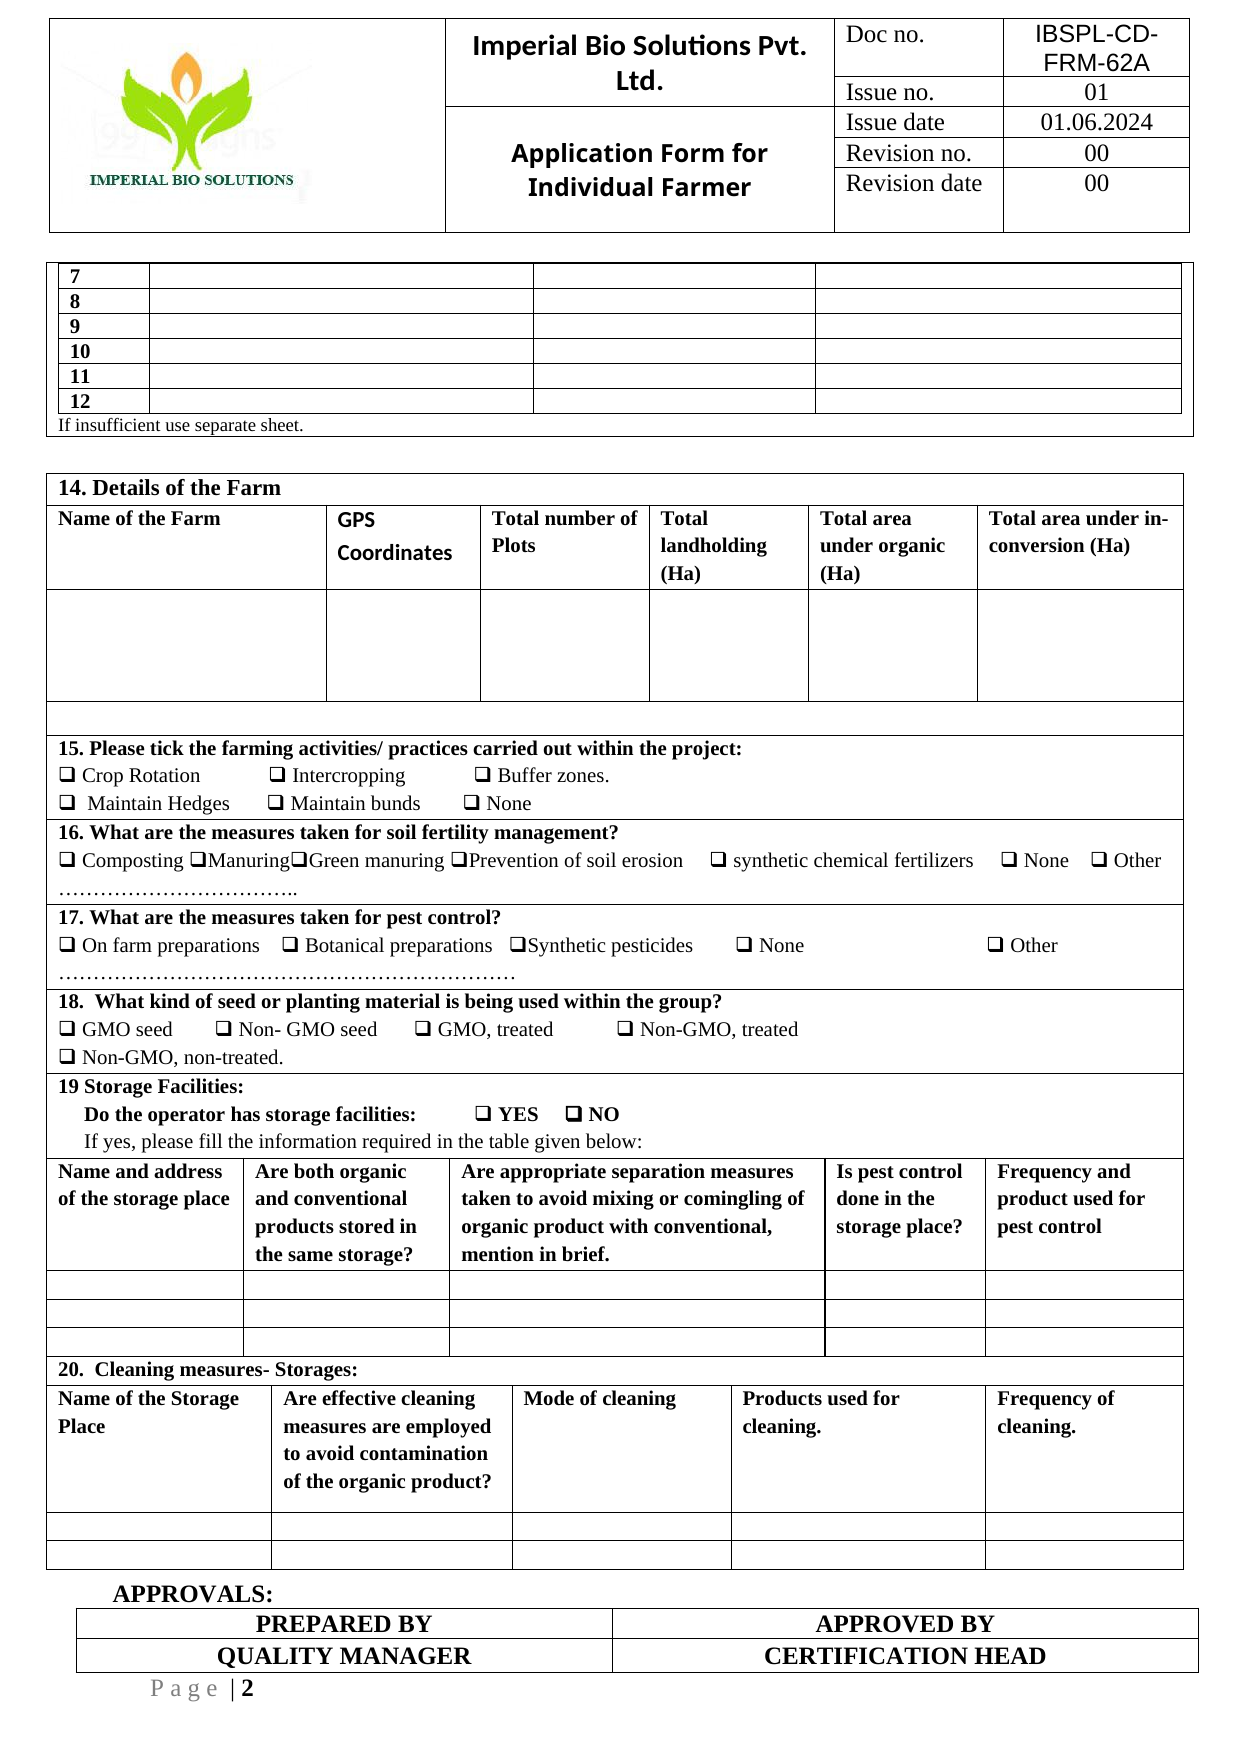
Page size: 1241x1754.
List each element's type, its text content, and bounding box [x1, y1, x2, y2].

table_cell 17. What are the measures taken for pest control? On farm preparations Botanical preparations Synthetic pesticides None Other ………………………………………………………… [47, 905, 1183, 988]
table_cell Is pest control done in the storage place? [826, 1159, 985, 1270]
table_cell Are effective cleaning measures are employed to avoid contamination of the organic product? [272, 1386, 512, 1512]
table_cell Name and address of the storage place [47, 1159, 243, 1270]
picture [60, 43, 313, 204]
table_cell [650, 590, 808, 701]
table_cell [450, 1300, 824, 1327]
table_cell [809, 590, 977, 701]
table_cell [272, 1513, 512, 1540]
table_cell [481, 590, 649, 701]
table_cell [986, 1513, 1183, 1540]
table_cell Are both organic and conventional products stored in the same storage? [244, 1159, 449, 1270]
table_cell Frequency of cleaning. [986, 1386, 1183, 1512]
table_cell [450, 1328, 824, 1356]
table_cell [732, 1513, 985, 1540]
table_cell [327, 590, 480, 701]
table_cell [978, 590, 1183, 701]
table_cell 15. Please tick the farming activities/ practices carried out within the project: Crop Rotation Intercropping Buffer zones. Maintain Hedges Maintain bunds None [47, 736, 1183, 819]
table_cell [47, 1328, 243, 1356]
table_cell [732, 1541, 985, 1569]
table_cell GPS Coordinates [327, 506, 480, 589]
table_cell Are appropriate separation measures taken to avoid mixing or comingling of organic product with conventional, mention in brief. [450, 1159, 824, 1270]
table_cell 13. List of the crops to be certified: If insufficient use separate sheet. [47, 263, 1193, 436]
table_cell [450, 1271, 824, 1298]
table_cell Total area under in- conversion (Ha) [978, 506, 1183, 589]
table_cell 18. What kind of seed or planting material is being used within the group? GMO seed Non- GMO seed GMO, treated Non-GMO, treated Non-GMO, non-treated. [47, 990, 1183, 1073]
table_cell Total landholding (Ha) [650, 506, 808, 589]
table_cell [47, 1300, 243, 1327]
table_cell 20. Cleaning measures- Storages: [47, 1357, 1183, 1385]
table_cell 19 Storage Facilities: Do the operator has storage facilities: YES NO If yes, please fill the information required in the table given below: [47, 1074, 1183, 1158]
table_cell [986, 1328, 1183, 1356]
table_cell Products used for cleaning. [732, 1386, 985, 1512]
table_cell [272, 1541, 512, 1569]
table_cell [513, 1513, 731, 1540]
table_cell [47, 1513, 271, 1540]
table_cell [986, 1541, 1183, 1569]
table_cell [826, 1300, 985, 1327]
table_cell [826, 1328, 985, 1356]
table_cell Name of the Storage Place [47, 1386, 271, 1512]
table_cell Name of the Farm [47, 506, 326, 589]
table_cell [826, 1271, 985, 1298]
table_header 14. Details of the Farm [47, 474, 1183, 504]
table_cell [47, 590, 326, 701]
table_cell [986, 1271, 1183, 1298]
table_cell Mode of cleaning [513, 1386, 731, 1512]
table_cell Total number of Plots [481, 506, 649, 589]
table_cell [244, 1271, 449, 1298]
table_cell Total area under organic (Ha) [809, 506, 977, 589]
table_cell [244, 1300, 449, 1327]
table_cell [47, 1541, 271, 1569]
table_cell [986, 1300, 1183, 1327]
table_cell Frequency and product used for pest control [986, 1159, 1183, 1270]
table_cell 16. What are the measures taken for soil fertility management? Composting ManuringGreen manuring Prevention of soil erosion synthetic chemical fertilizers None Other …………………………….. [47, 820, 1183, 904]
table_cell [47, 702, 1183, 735]
table_cell [47, 1271, 243, 1298]
table_cell [244, 1328, 449, 1356]
table_cell [513, 1541, 731, 1569]
